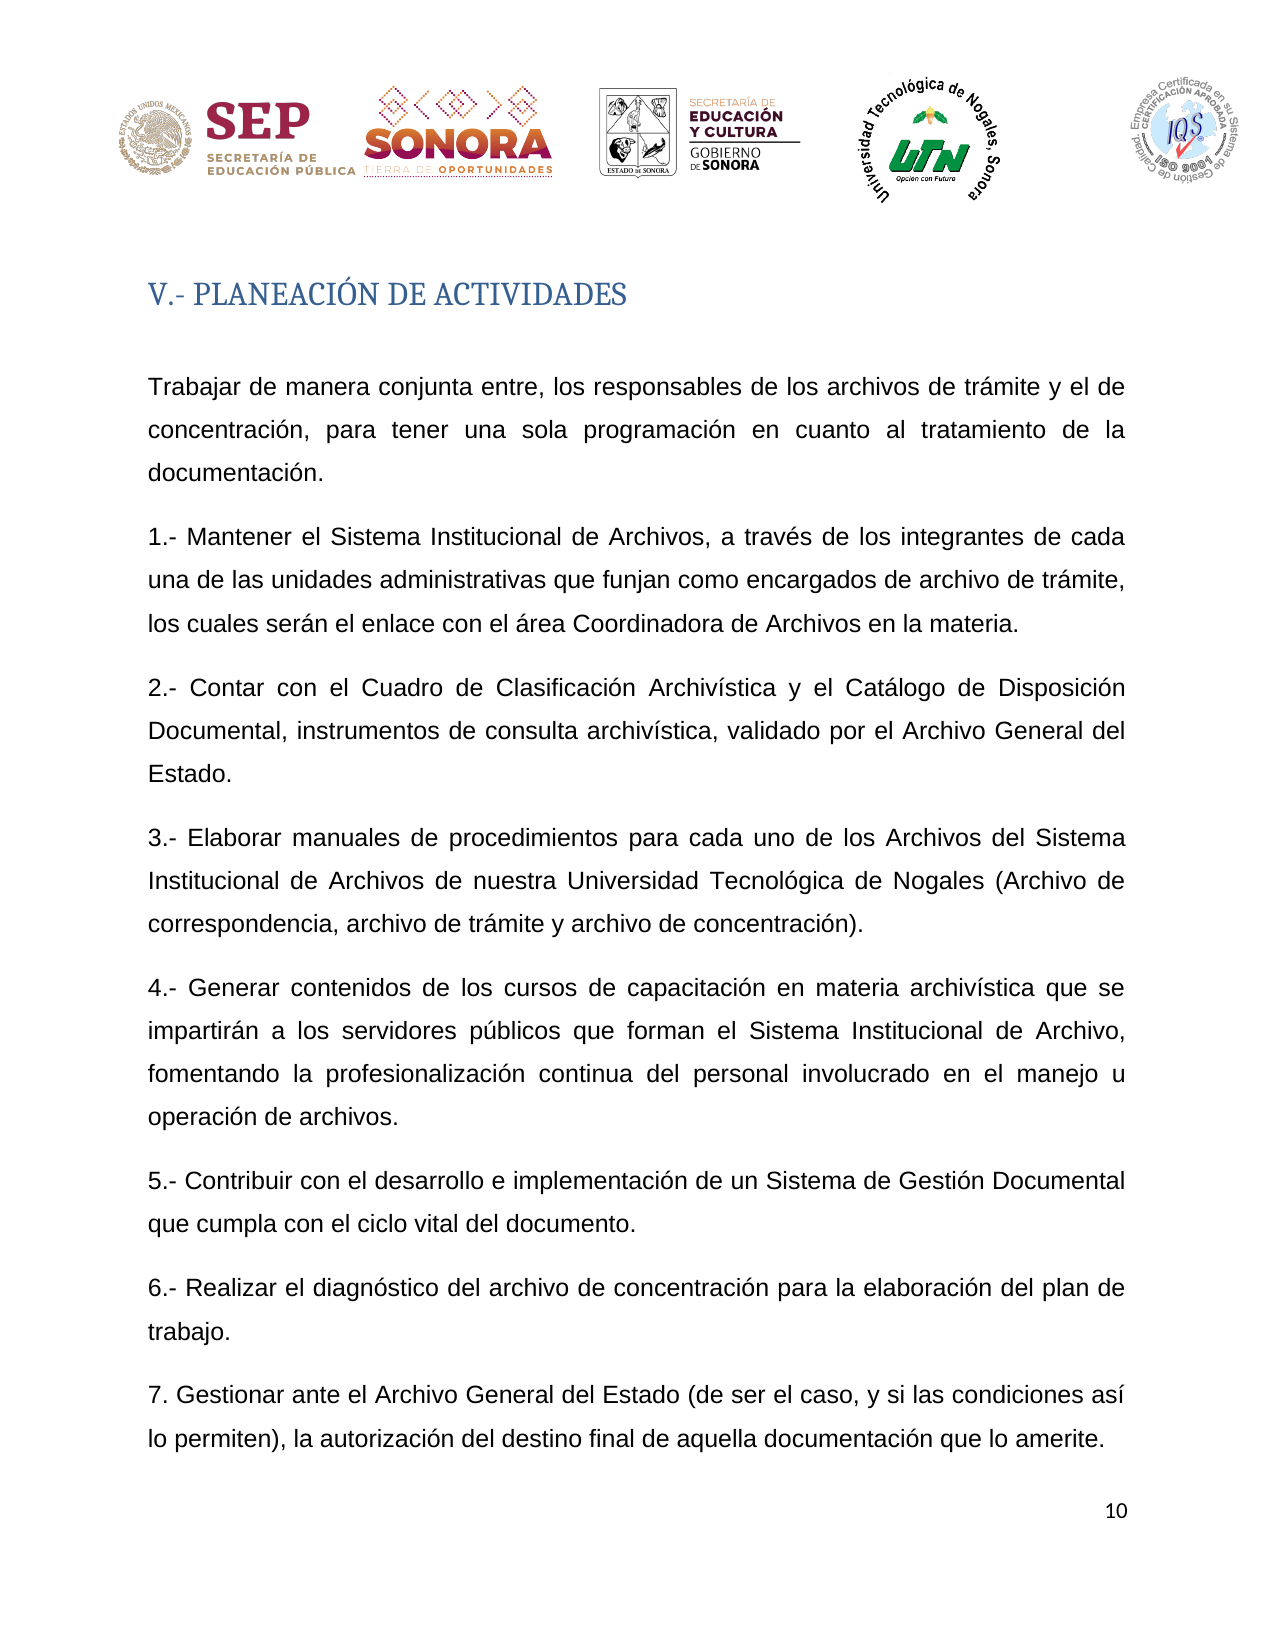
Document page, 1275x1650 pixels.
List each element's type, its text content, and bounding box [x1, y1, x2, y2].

text 7. Gestionar ante el Archivo General del Estado (de ser el caso, y si las condiciones así lo permiten), la autorización del destino final de aquella documentación que lo amerite. [148, 1380, 1127, 1452]
text 1.- Mantener el Sistema Institucional de Archivos, a través de los integrantes de cada una de las unidades administrativas que funjan como encargados de archivo de trámite, los cuales serán el enlace con el área Coordinadora de Archivos en la materia. [148, 522, 1127, 637]
picture [854, 73, 1002, 218]
text Trabajar de manera conjunta entre, los responsables de los archivos de trámite y el de concentración, para tener una sola programación en cuanto al tratamiento de la documentación. [148, 372, 1127, 487]
picture [118, 69, 559, 194]
picture [1127, 71, 1242, 189]
picture [592, 80, 808, 186]
text 5.- Contribuir con el desarrollo e implementación de un Sistema de Gestión Documental que cumpla con el ciclo vital del documento. [148, 1166, 1127, 1238]
text 4.- Generar contenidos de los cursos de capacitación en materia archivística que se impartirán a los servidores públicos que forman el Sistema Institucional de Archivo, fomentando la profesionalización continua del personal involucrado en el manejo u operación de archivos. [148, 973, 1127, 1131]
text 6.- Realizar el diagnóstico del archivo de concentración para la elaboración del plan de trabajo. [148, 1273, 1127, 1345]
text 2.- Contar con el Cuadro de Clasificación Archivística y el Catálogo de Disposición Documental, instrumentos de consulta archivística, validado por el Archivo General del Estado. [148, 672, 1127, 787]
subtitle V.- PLANEACIÓN DE ACTIVIDADES [148, 275, 1127, 313]
text 3.- Elaborar manuales de procedimientos para cada uno de los Archivos del Sistema Institucional de Archivos de nuestra Universidad Tecnológica de Nogales (Archivo de correspondencia, archivo de trámite y archivo de concentración). [148, 823, 1127, 938]
